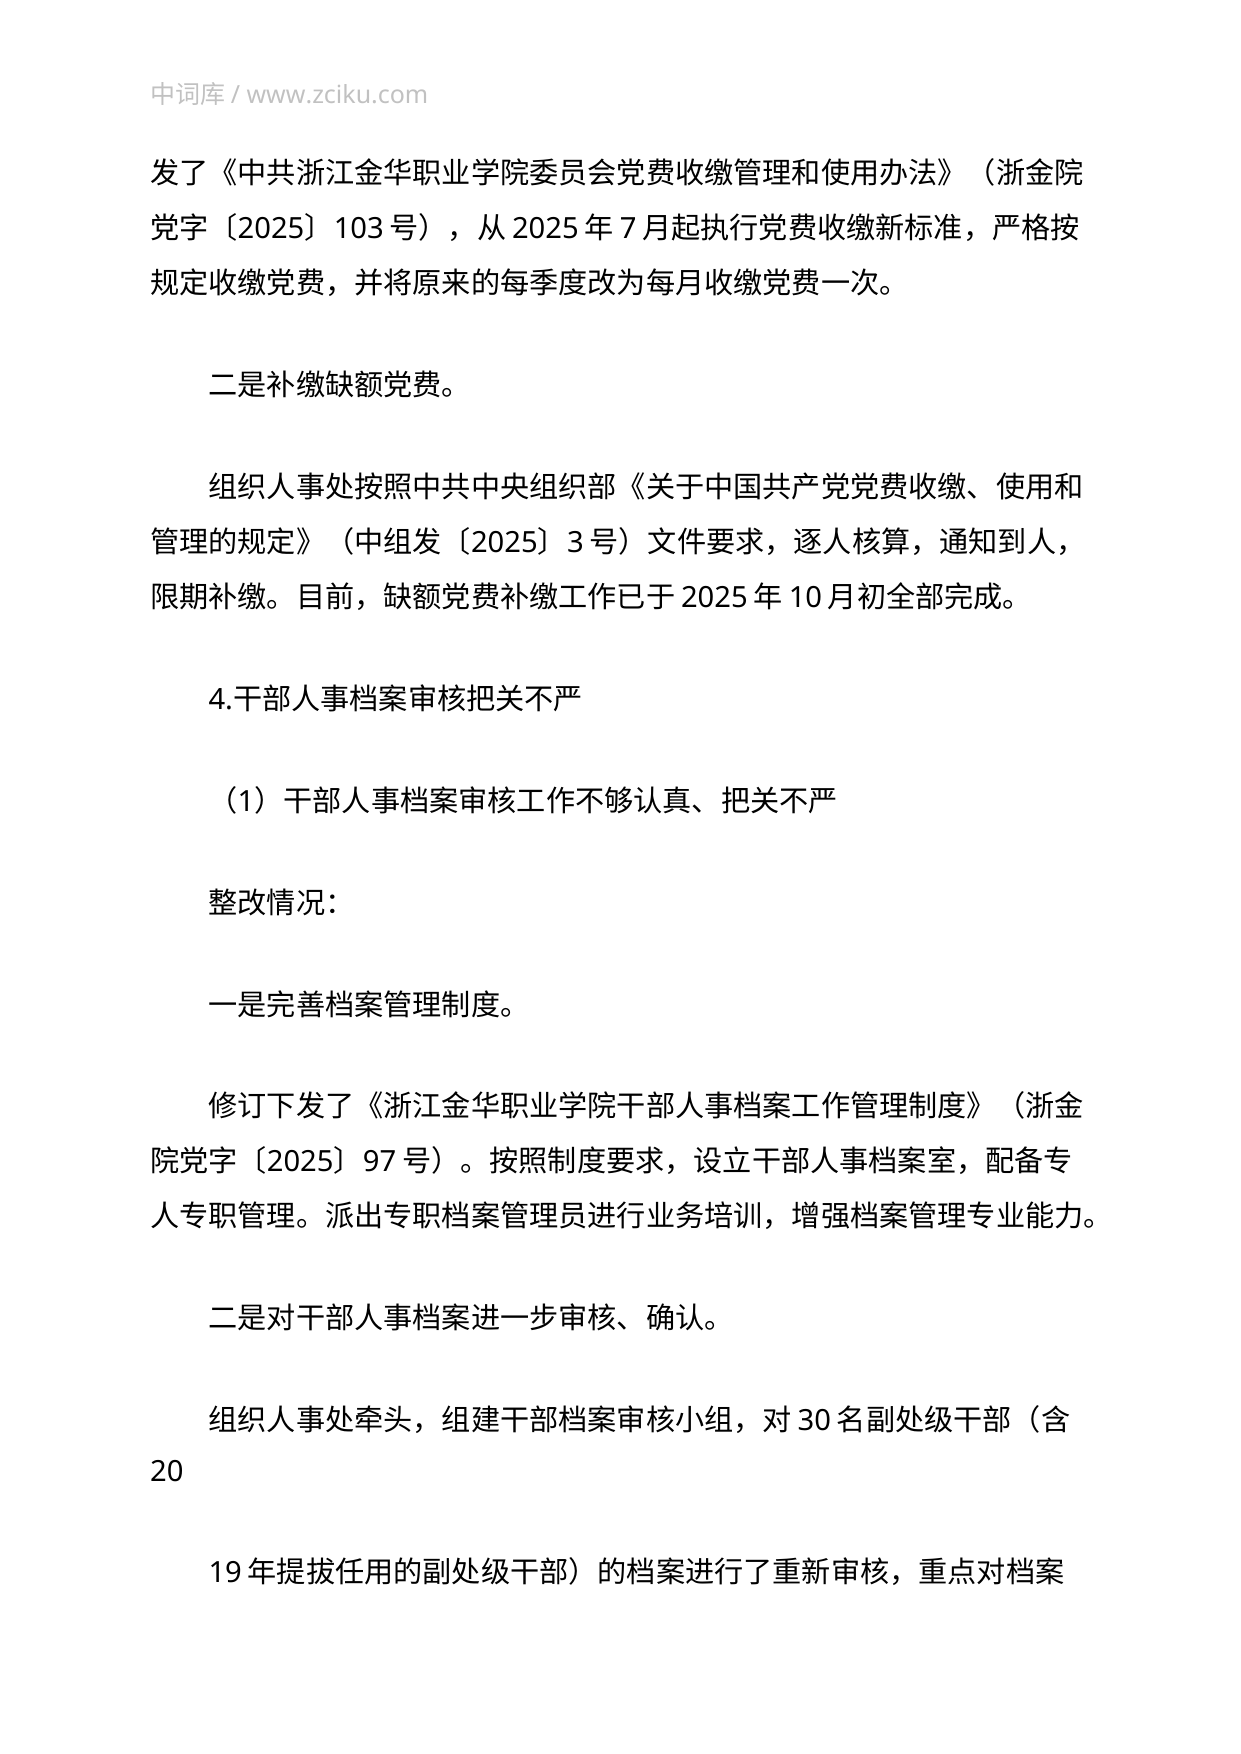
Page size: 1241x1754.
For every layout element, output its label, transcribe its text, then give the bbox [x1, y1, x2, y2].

text 4.干部人事档案审核把关不严 [150, 675, 1090, 718]
text 二是对干部人事档案进一步审核、确认。 [150, 1294, 1090, 1337]
text （1）干部人事档案审核工作不够认真、把关不严 [150, 777, 1090, 820]
text 修订下发了《浙江金华职业学院干部人事档案工作管理制度》（浙金院党字〔2025〕97号）。按照制度要求，设立干部人事档案室，配备专人专职管理。派出专职档案管理员进行业务培训，增强档案管理专业能力。 [150, 1083, 1090, 1235]
text 二是补缴缺额党费。 [150, 362, 1090, 404]
text 一是完善档案管理制度。 [150, 981, 1090, 1023]
text 组织人事处牵头，组建干部档案审核小组，对30名副处级干部（含20 [150, 1396, 1090, 1490]
text 整改情况： [150, 879, 1090, 922]
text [150, 1549, 1090, 1591]
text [150, 150, 1090, 302]
text 组织人事处按照中共中央组织部《关于中国共产党党费收缴、使用和管理的规定》（中组发〔2025〕3号）文件要求，逐人核算，通知到人，限期补缴。目前，缺额党费补缴工作已于2025年10月初全部完成。 [150, 463, 1090, 616]
